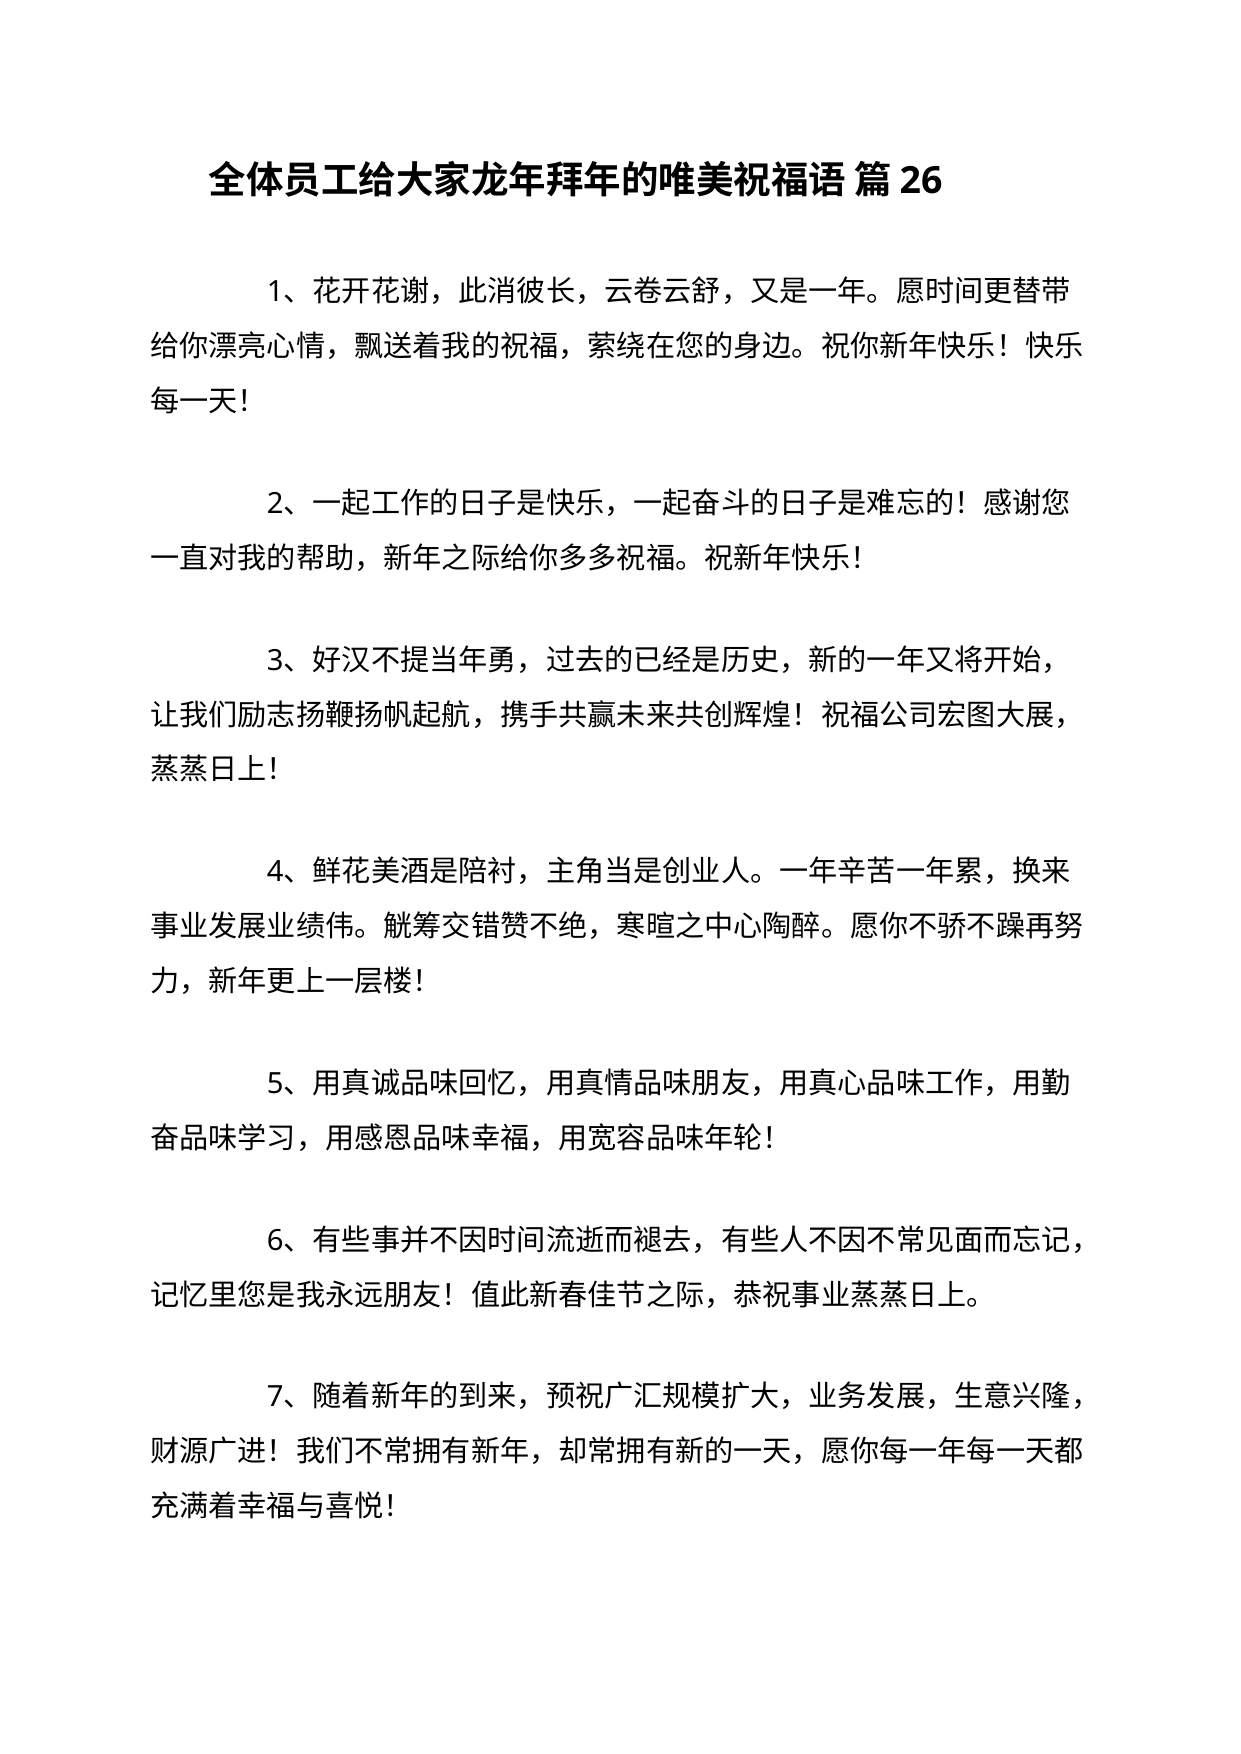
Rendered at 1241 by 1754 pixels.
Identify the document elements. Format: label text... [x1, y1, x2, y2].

text 5、用真诚品味回忆，用真情品味朋友，用真心品味工作，用勤奋品味学习，用感恩品味幸福，用宽容品味年轮！ [150, 1059, 1090, 1157]
text 1、花开花谢，此消彼长，云卷云舒，又是一年。愿时间更替带给你漂亮心情，飘送着我的祝福，萦绕在您的身边。祝你新年快乐！快乐每一天！ [150, 268, 1090, 420]
text 7、随着新年的到来，预祝广汇规模扩大，业务发展，生意兴隆，财源广进！我们不常拥有新年，却常拥有新的一天，愿你每一年每一天都充满着幸福与喜悦！ [150, 1373, 1090, 1525]
text 3、好汉不提当年勇，过去的已经是历史，新的一年又将开始，让我们励志扬鞭扬帆起航，携手共赢未来共创辉煌！祝福公司宏图大展，蒸蒸日上！ [150, 636, 1090, 788]
text 6、有些事并不因时间流逝而褪去，有些人不因不常见面而忘记，记忆里您是我永远朋友！值此新春佳节之际，恭祝事业蒸蒸日上。 [150, 1216, 1090, 1313]
text 4、鲜花美酒是陪衬，主角当是创业人。一年辛苦一年累，换来事业发展业绩伟。觥筹交错赞不绝，寒暄之中心陶醉。愿你不骄不躁再努力，新年更上一层楼！ [150, 848, 1090, 1000]
text 2、一起工作的日子是快乐，一起奋斗的日子是难忘的！感谢您一直对我的帮助，新年之际给你多多祝福。祝新年快乐！ [150, 479, 1090, 577]
text 全体员工给大家龙年拜年的唯美祝福语 篇26 [150, 150, 1090, 204]
